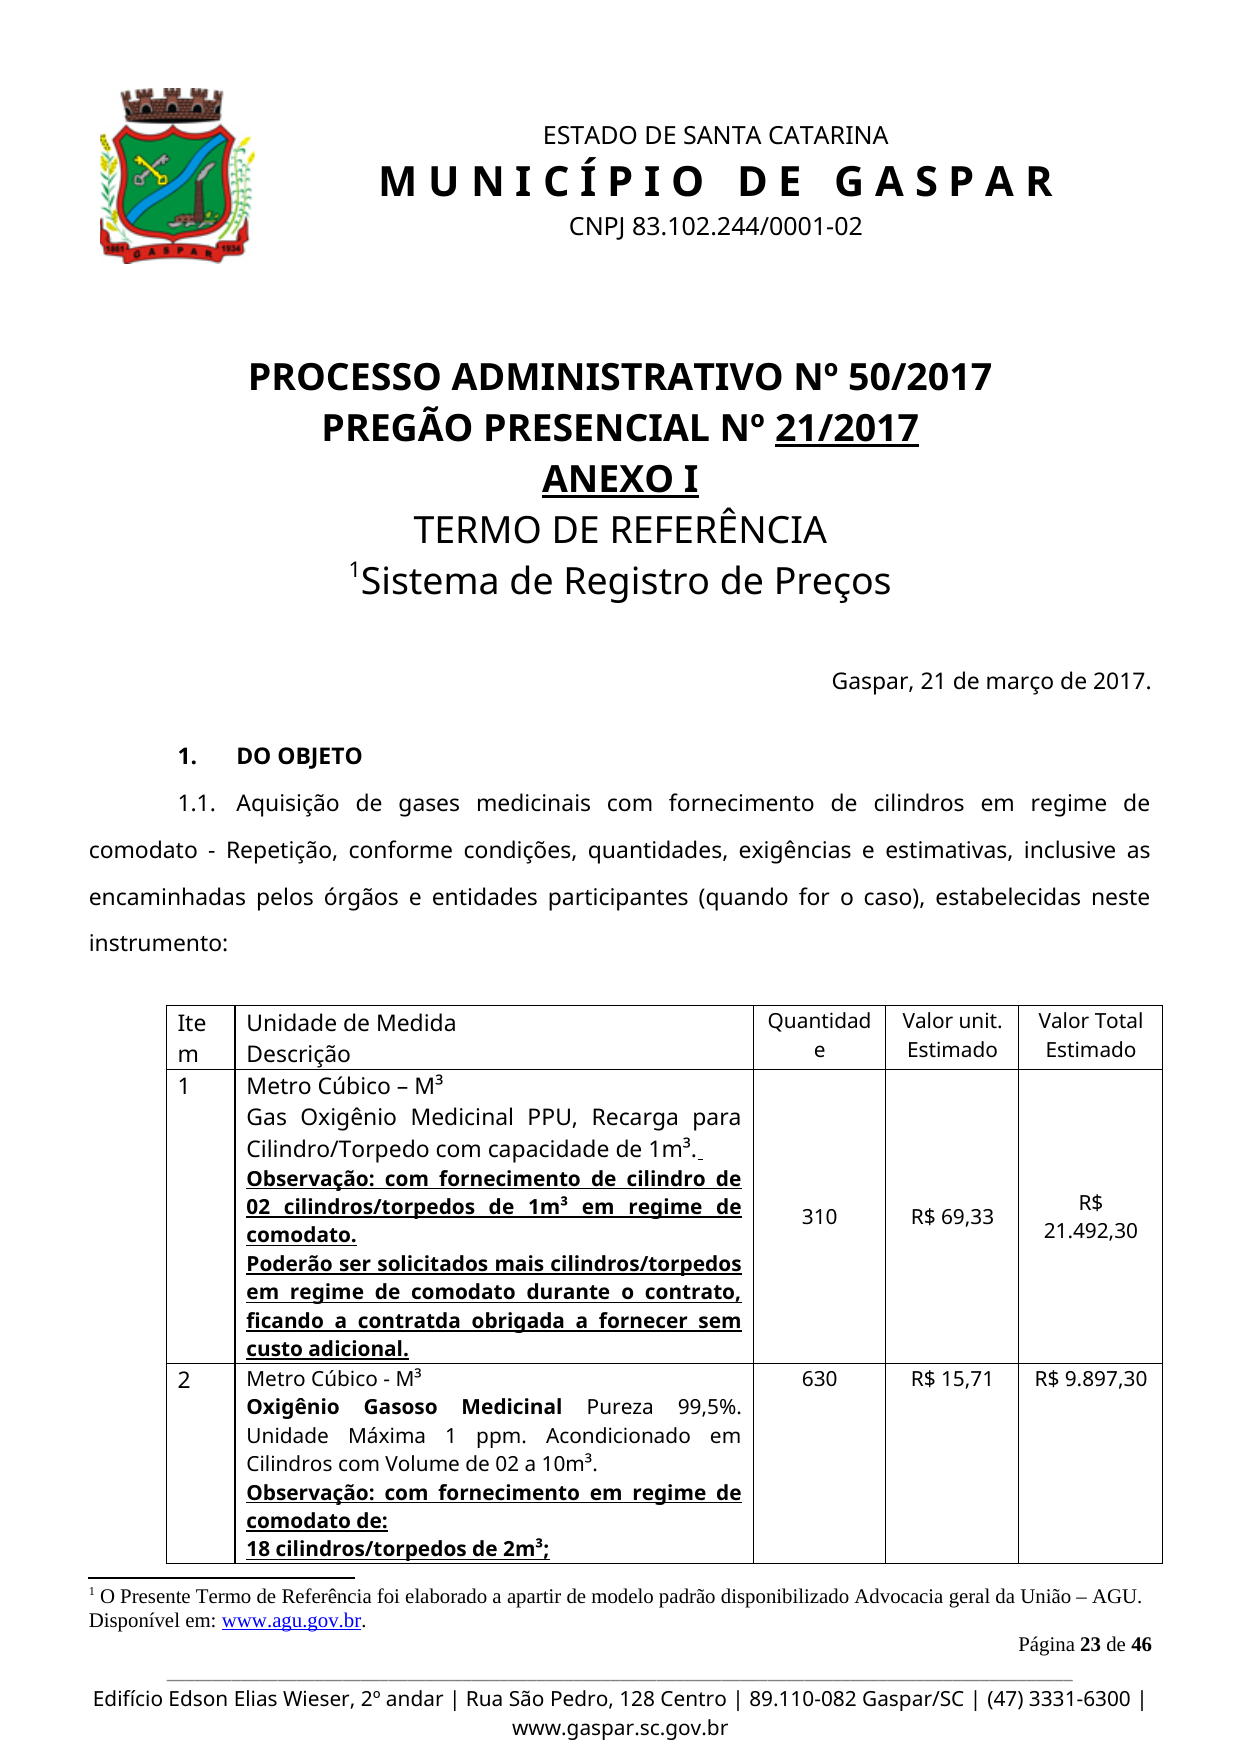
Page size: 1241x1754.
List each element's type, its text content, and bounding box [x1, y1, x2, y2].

table_header Quantidade [754, 1006, 885, 1069]
table_cell 2 [167, 1364, 234, 1563]
table_cell R$ 69,33 [886, 1070, 1018, 1363]
text Gaspar, 21 de março de 2017. [88, 665, 1152, 696]
list Aquisição de gases medicinais com fornecimento de cilindros em regime de comodato - Repetição, conforme condições, quantidades, exigências e estimativas, inclusive as encaminhadas pelos órgãos e entidades participantes (quando for o caso), estabelecidas neste instrumento: [88, 787, 1152, 958]
text PROCESSO ADMINISTRATIVO Nº 50/2017 [88, 350, 1152, 401]
list DO OBJETO [88, 740, 1152, 771]
table_header Valor Total Estimado [1019, 1006, 1162, 1069]
text Sistema de Registro de Preços [88, 554, 1152, 605]
table_header Unidade de Medida Descrição [236, 1006, 753, 1069]
text PREGÃO PRESENCIAL Nº 21/2017 [88, 401, 1152, 452]
table_header Item [167, 1006, 234, 1069]
table_cell R$ 9.897,30 [1019, 1364, 1162, 1563]
text ANEXO I [88, 452, 1152, 503]
table_cell R$ 21.492,30 [1019, 1070, 1162, 1363]
picture [100, 88, 255, 264]
table_cell 630 [754, 1364, 885, 1563]
table_cell R$ 15,71 [886, 1364, 1018, 1563]
text TERMO DE REFERÊNCIA [88, 503, 1152, 554]
table_cell 1 [167, 1070, 234, 1363]
table_cell 310 [754, 1070, 885, 1363]
table_header Valor unit. Estimado [886, 1006, 1018, 1069]
table_cell Metro Cúbico – M³ Gas Oxigênio Medicinal PPU, Recarga para Cilindro/Torpedo com capacidade de 1m³. Observação: com fornecimento de cilindro de 02 cilindros/torpedos de 1m³ em regime de comodato. Poderão ser solicitados mais cilindros/torpedos em regime de comodato durante o contrato, ficando a contratda obrigada a fornecer sem custo adicional. [236, 1070, 753, 1363]
